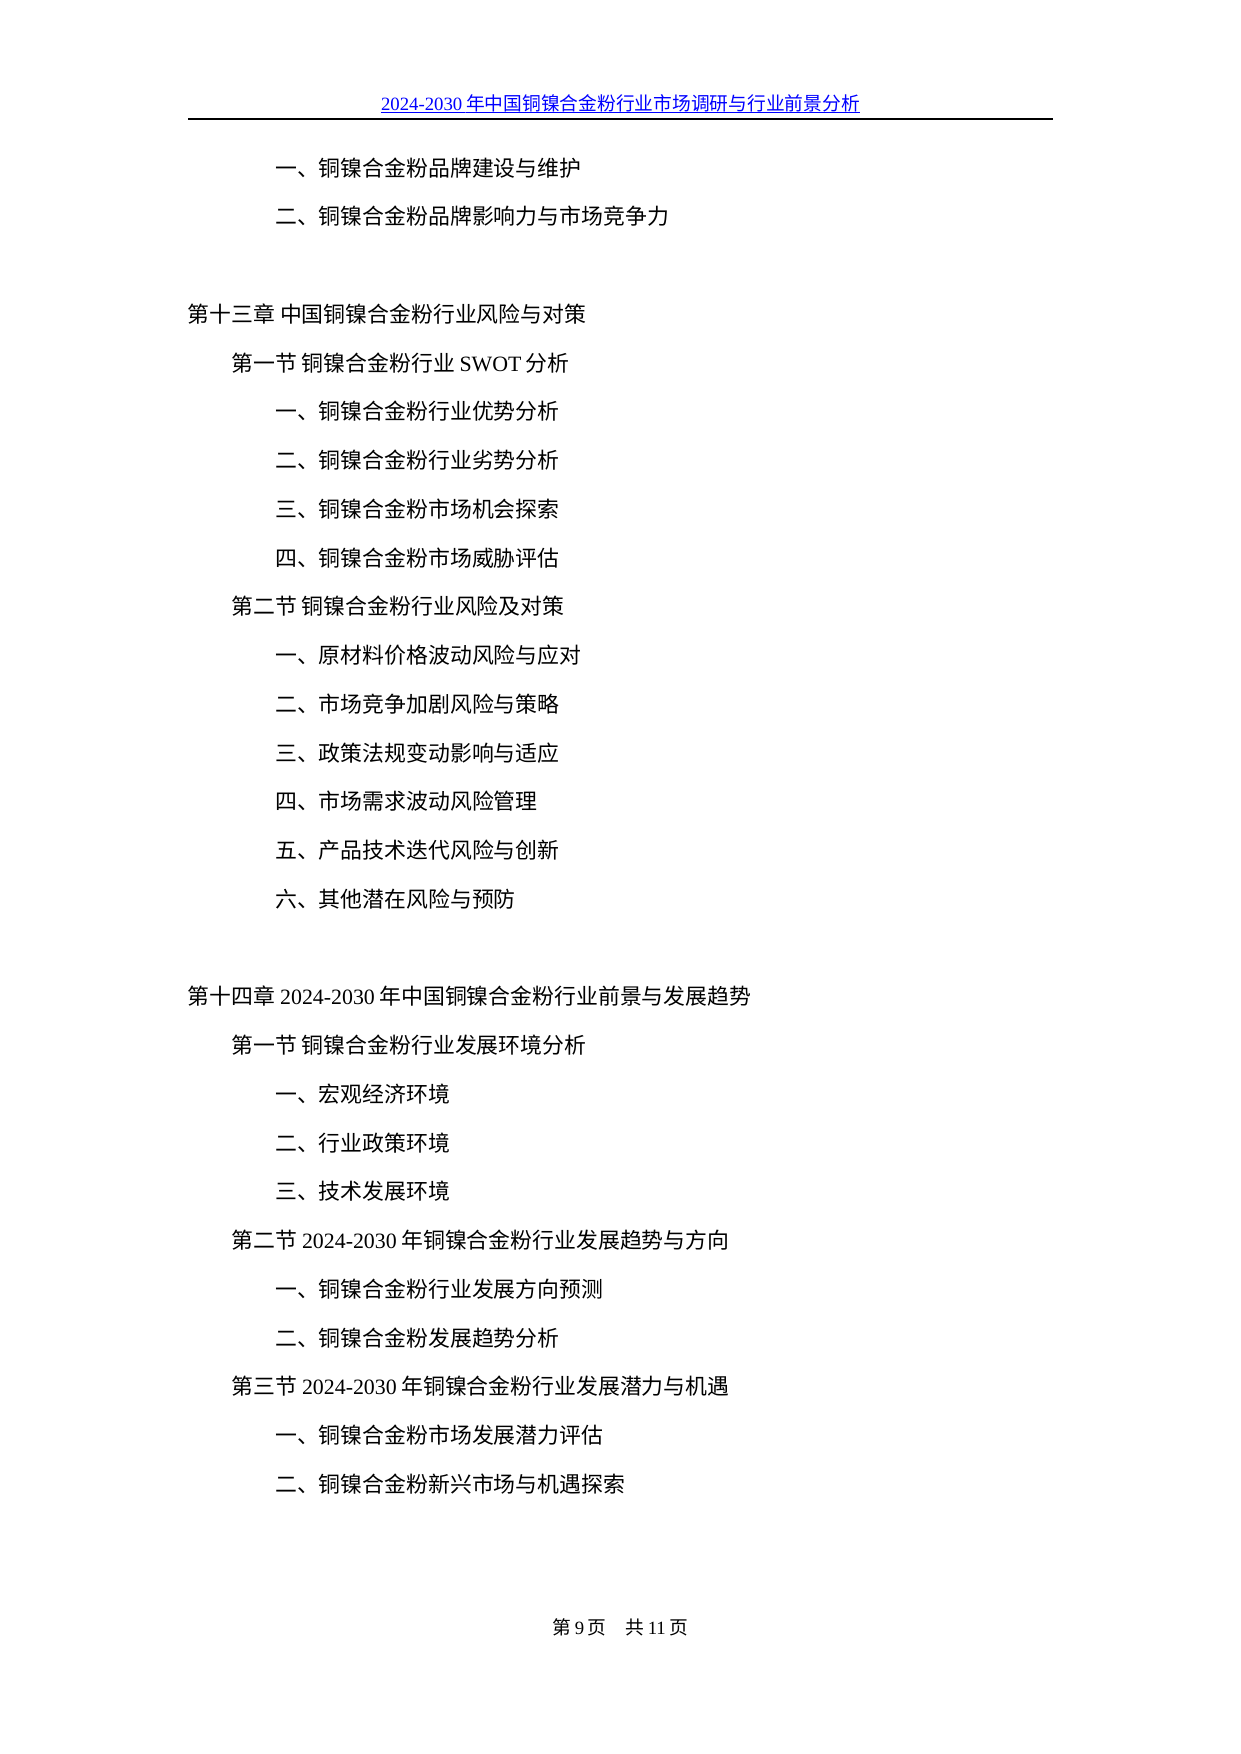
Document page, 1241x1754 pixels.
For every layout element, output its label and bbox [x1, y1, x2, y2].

text [187, 150, 1053, 1499]
